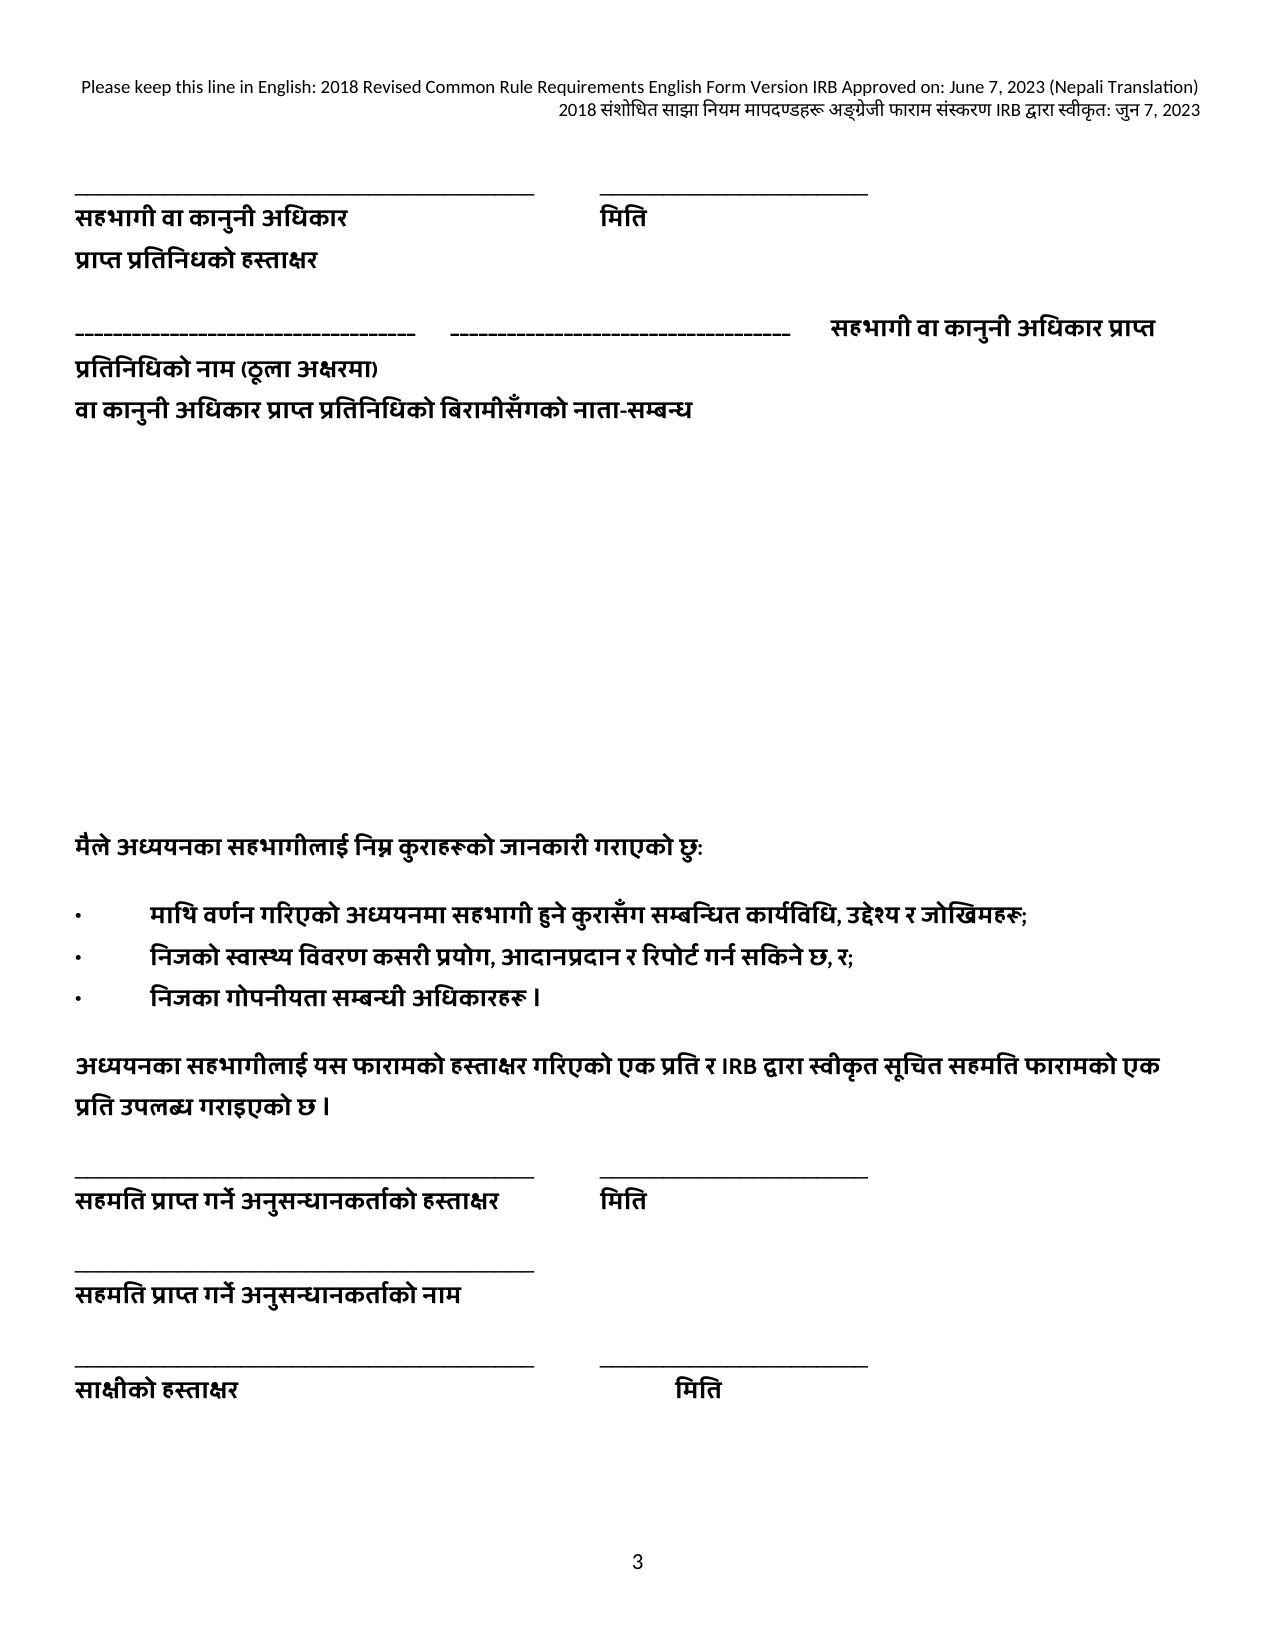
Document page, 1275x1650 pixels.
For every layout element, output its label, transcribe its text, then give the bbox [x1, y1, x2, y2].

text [75, 170, 1200, 196]
text ____________________________________ _____________________ [75, 1153, 1200, 1179]
text ____________________________________ [75, 1247, 1200, 1274]
text ____________________________________ _____________________ [75, 1342, 1200, 1368]
